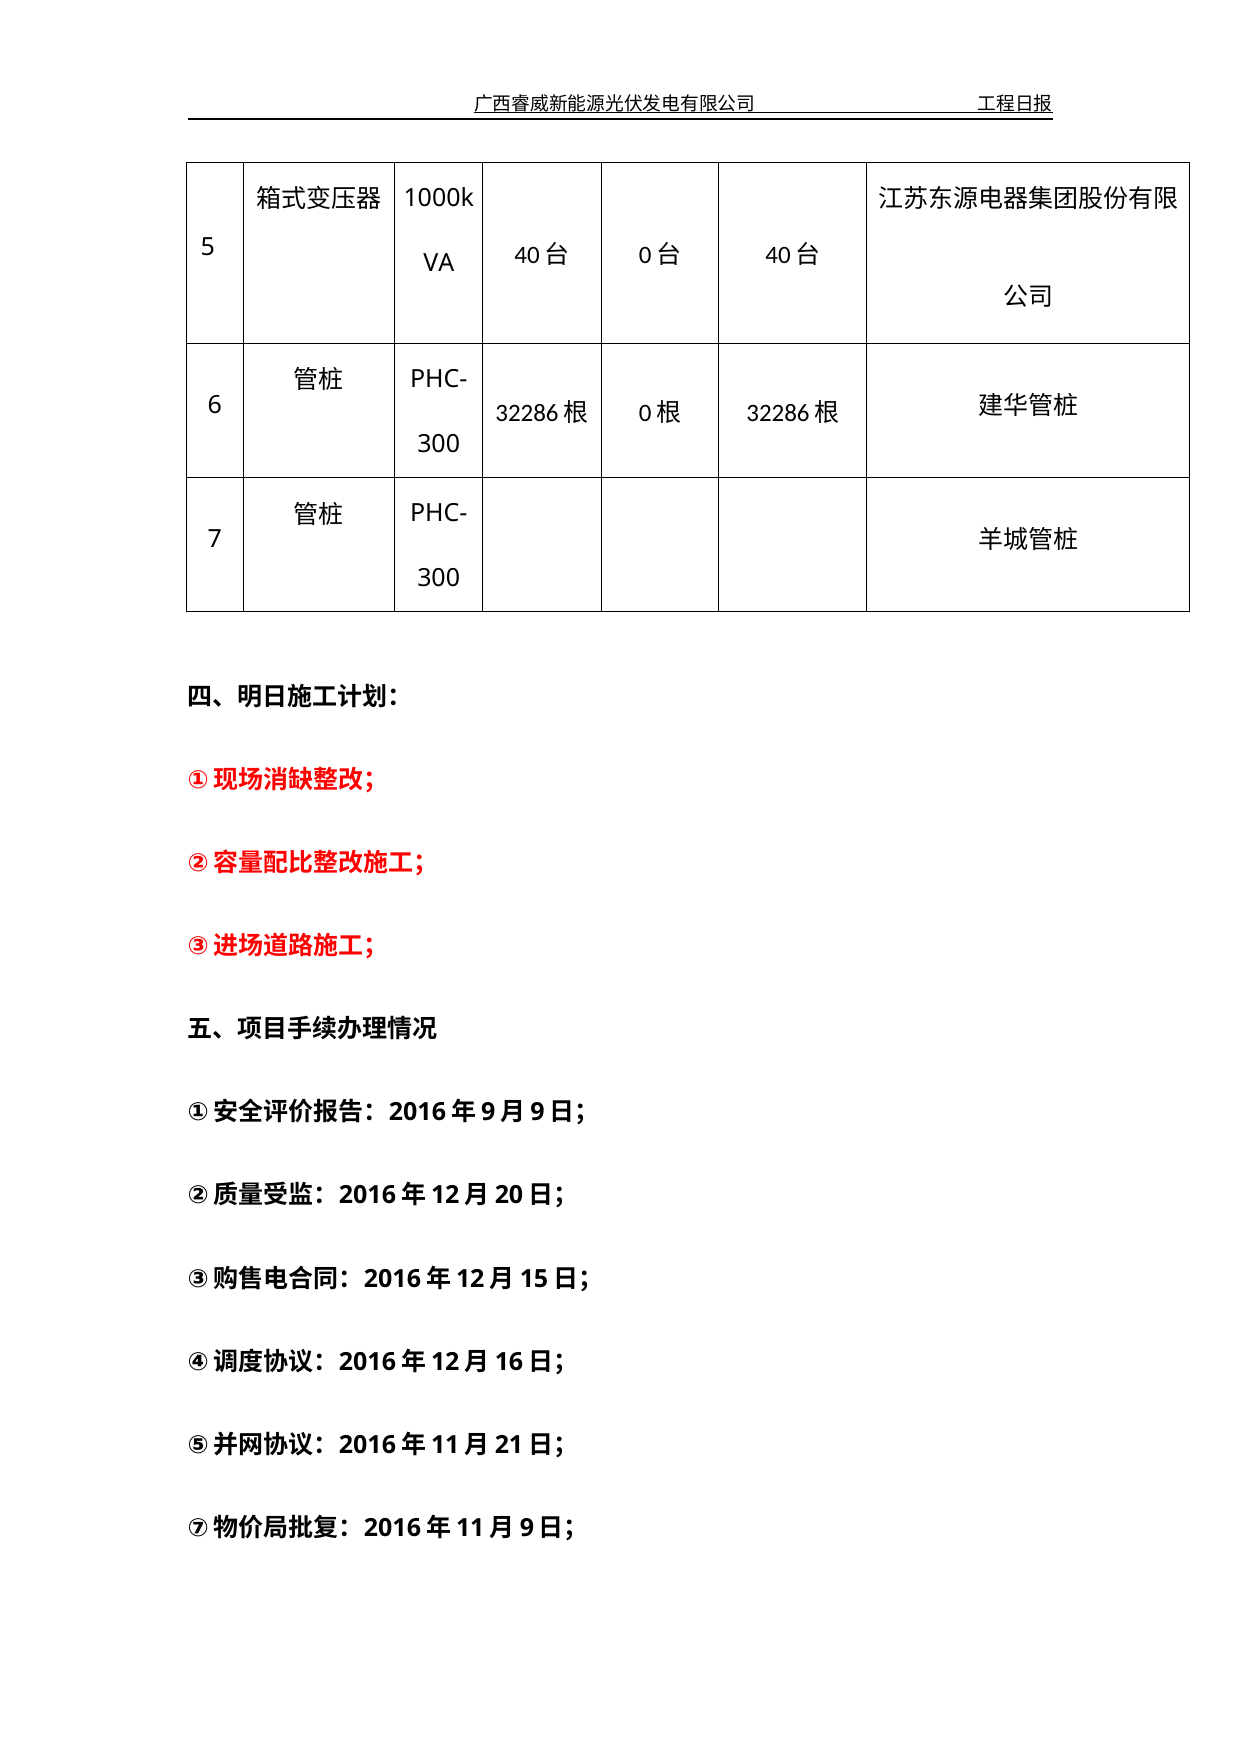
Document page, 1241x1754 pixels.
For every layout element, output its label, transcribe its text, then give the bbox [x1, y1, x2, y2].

text ①安全评价报告：2016年9月9日； [187, 1077, 1053, 1142]
text 五、项目手续办理情况 [187, 994, 1053, 1059]
table_cell [602, 478, 718, 611]
text ②容量配比整改施工； [187, 828, 1053, 893]
text ③进场道路施工； [187, 911, 1053, 976]
table_cell 7 [187, 478, 243, 611]
table_cell 40台 [483, 163, 601, 343]
table_cell [719, 478, 866, 611]
table_cell 5 [187, 163, 243, 343]
table_cell 羊城管桩 [867, 478, 1189, 611]
table_cell 32286根 [483, 344, 601, 477]
table_cell [483, 478, 601, 611]
table_cell 0台 [602, 163, 718, 343]
text ③购售电合同：2016年12月15日； [187, 1244, 1053, 1309]
table_cell 建华管桩 [867, 344, 1189, 477]
text 四、明日施工计划： [187, 662, 1053, 727]
text ②质量受监：2016年12月20日； [187, 1161, 1053, 1226]
table_cell 40台 [719, 163, 866, 343]
text ⑤并网协议：2016年11月21日； [187, 1410, 1053, 1475]
table_cell PHC-300 [395, 344, 482, 477]
text ⑦物价局批复：2016年11月9日； [187, 1493, 1053, 1558]
table_cell 箱式变压器 [244, 163, 394, 343]
table_cell 6 [187, 344, 243, 477]
text ④调度协议：2016年12月16日； [187, 1327, 1053, 1392]
table_cell 管桩 [244, 344, 394, 477]
table_cell 32286根 [719, 344, 866, 477]
table_cell 江苏东源电器集团股份有限公司 [867, 163, 1189, 343]
table_cell 0根 [602, 344, 718, 477]
table_cell 1000kVA [395, 163, 482, 343]
text ①现场消缺整改； [187, 745, 1053, 810]
table_cell PHC-300 [395, 478, 482, 611]
table_cell 管桩 [244, 478, 394, 611]
